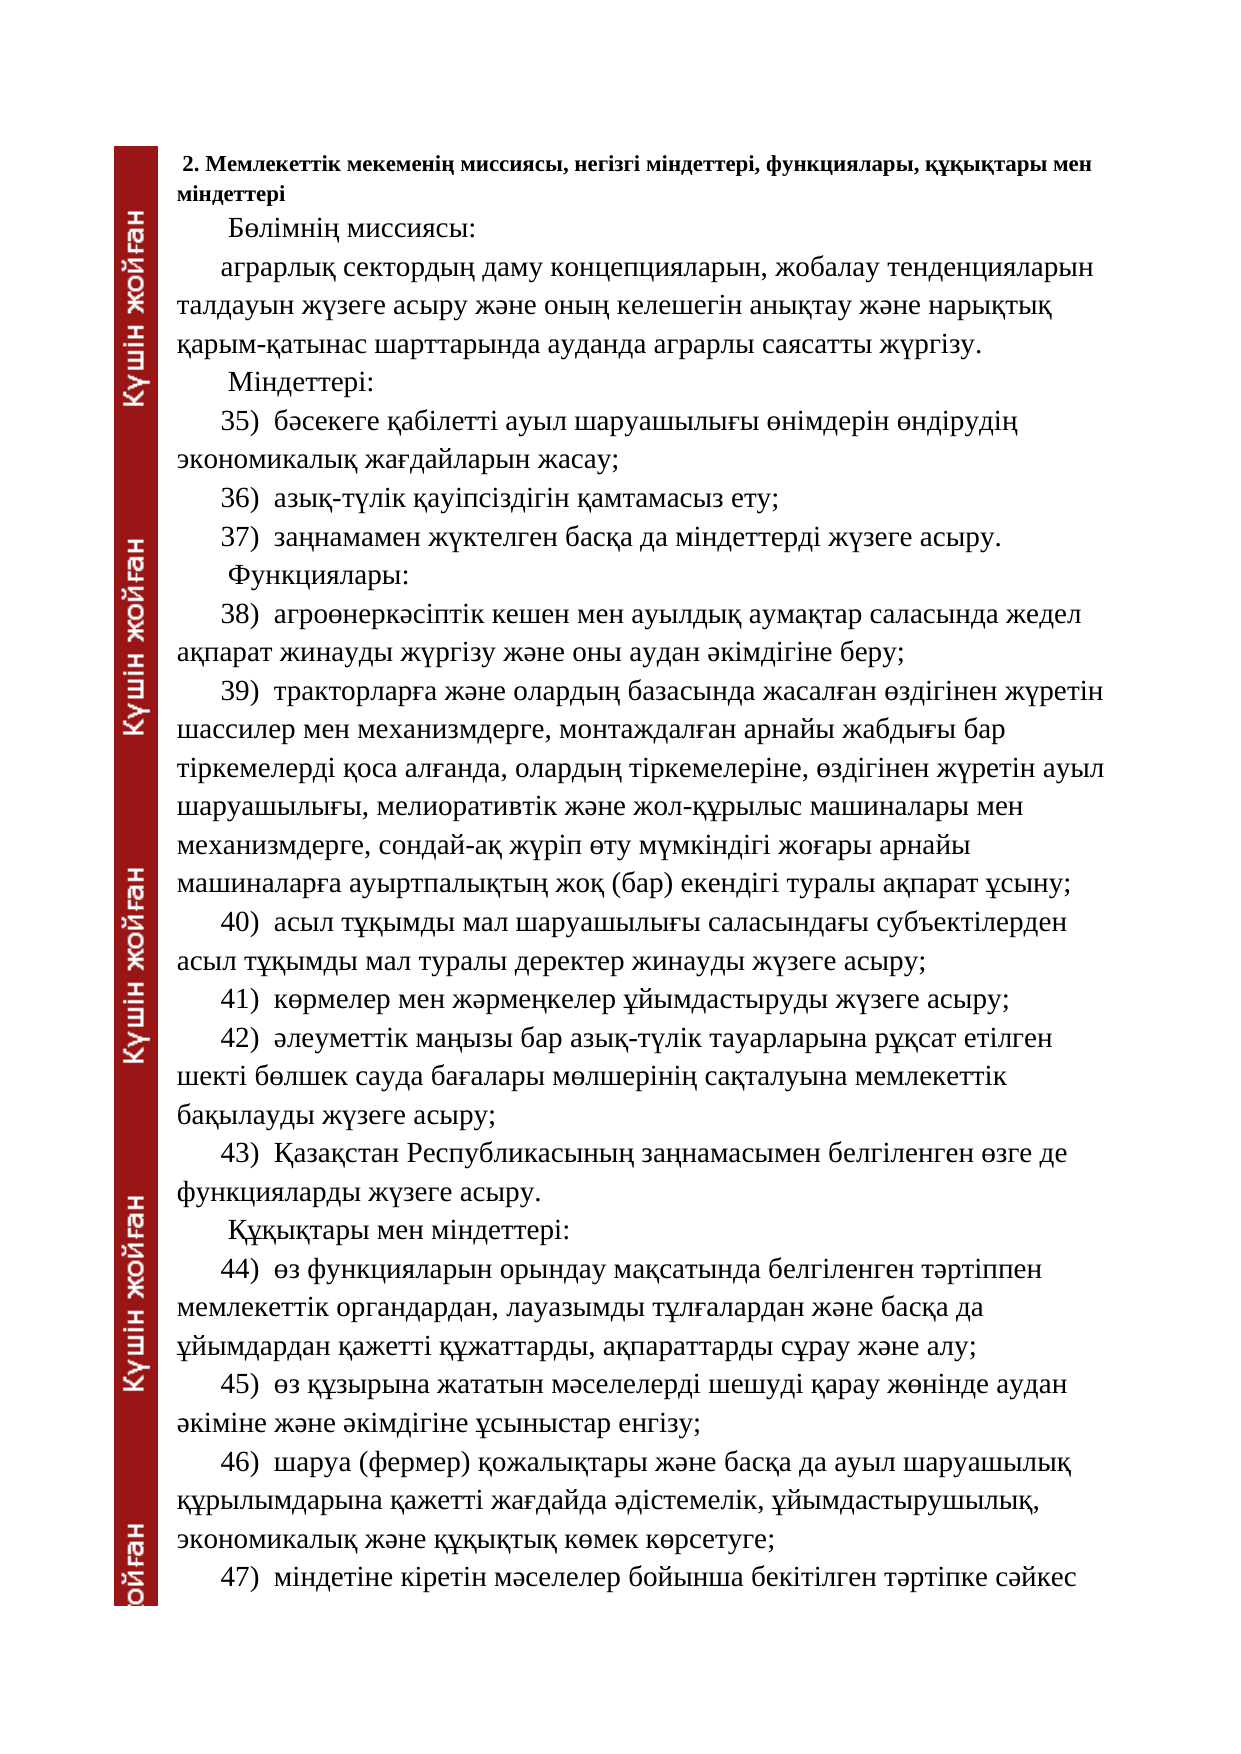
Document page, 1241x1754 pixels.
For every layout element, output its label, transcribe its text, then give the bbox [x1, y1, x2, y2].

text 2. Мемлекеттік мекеменің миссиясы, негізгі міндеттері, функциялары, құқықтары мен міндеттері [112, 150, 1128, 207]
picture [114, 1593, 158, 1606]
picture [114, 146, 158, 150]
